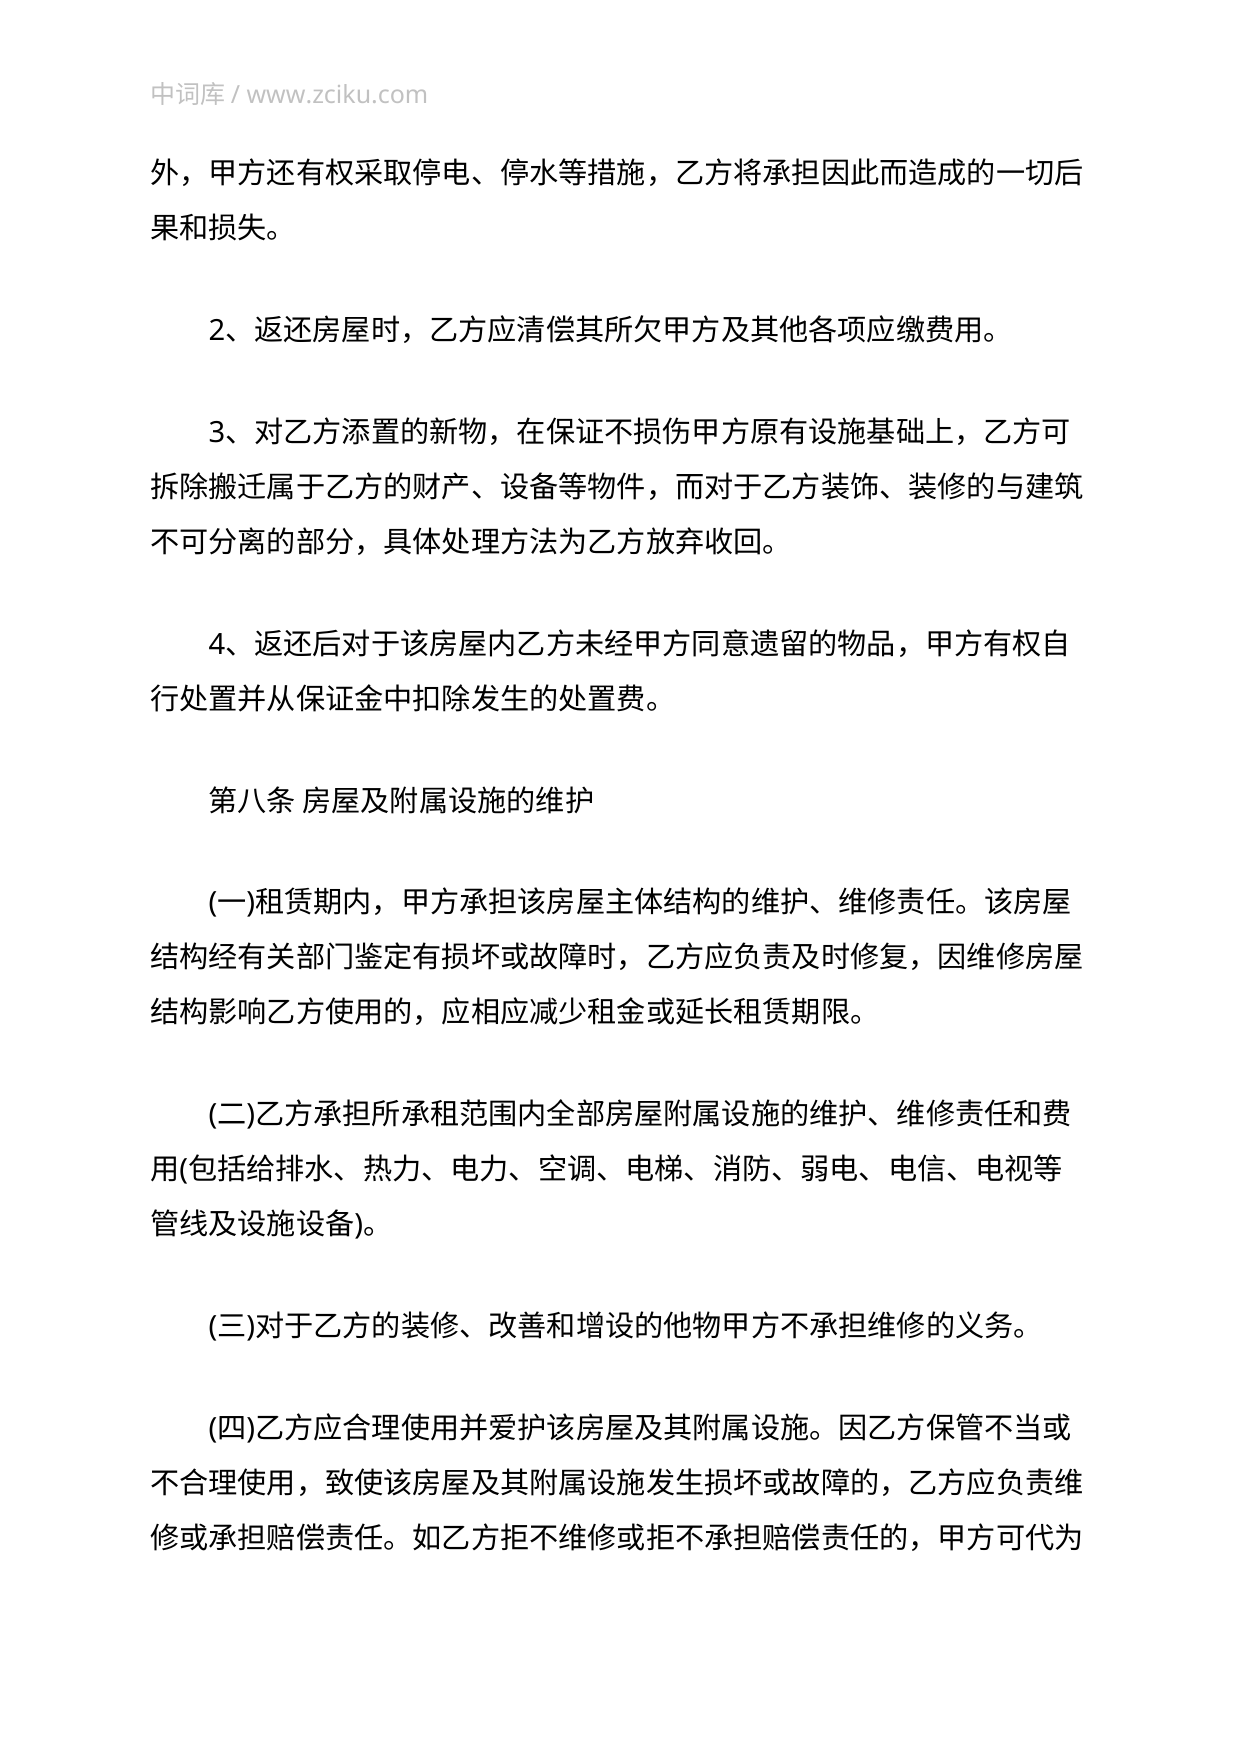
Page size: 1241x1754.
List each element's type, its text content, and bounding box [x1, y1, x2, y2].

text (一)租赁期内，甲方承担该房屋主体结构的维护、维修责任。该房屋结构经有关部门鉴定有损坏或故障时，乙方应负责及时修复，因维修房屋结构影响乙方使用的，应相应减少租金或延长租赁期限。 [150, 879, 1090, 1031]
text 2、返还房屋时，乙方应清偿其所欠甲方及其他各项应缴费用。 [150, 307, 1090, 349]
text 4、返还后对于该房屋内乙方未经甲方同意遗留的物品，甲方有权自行处置并从保证金中扣除发生的处置费。 [150, 620, 1090, 718]
text 第八条 房屋及附属设施的维护 [150, 777, 1090, 819]
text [150, 150, 1090, 247]
text 3、对乙方添置的新物，在保证不损伤甲方原有设施基础上，乙方可拆除搬迁属于乙方的财产、设备等物件，而对于乙方装饰、装修的与建筑不可分离的部分，具体处理方法为乙方放弃收回。 [150, 409, 1090, 561]
text (三)对于乙方的装修、改善和增设的他物甲方不承担维修的义务。 [150, 1302, 1090, 1345]
text (二)乙方承担所承租范围内全部房屋附属设施的维护、维修责任和费用(包括给排水、热力、电力、空调、电梯、消防、弱电、电信、电视等管线及设施设备)。 [150, 1091, 1090, 1243]
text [150, 1404, 1090, 1557]
